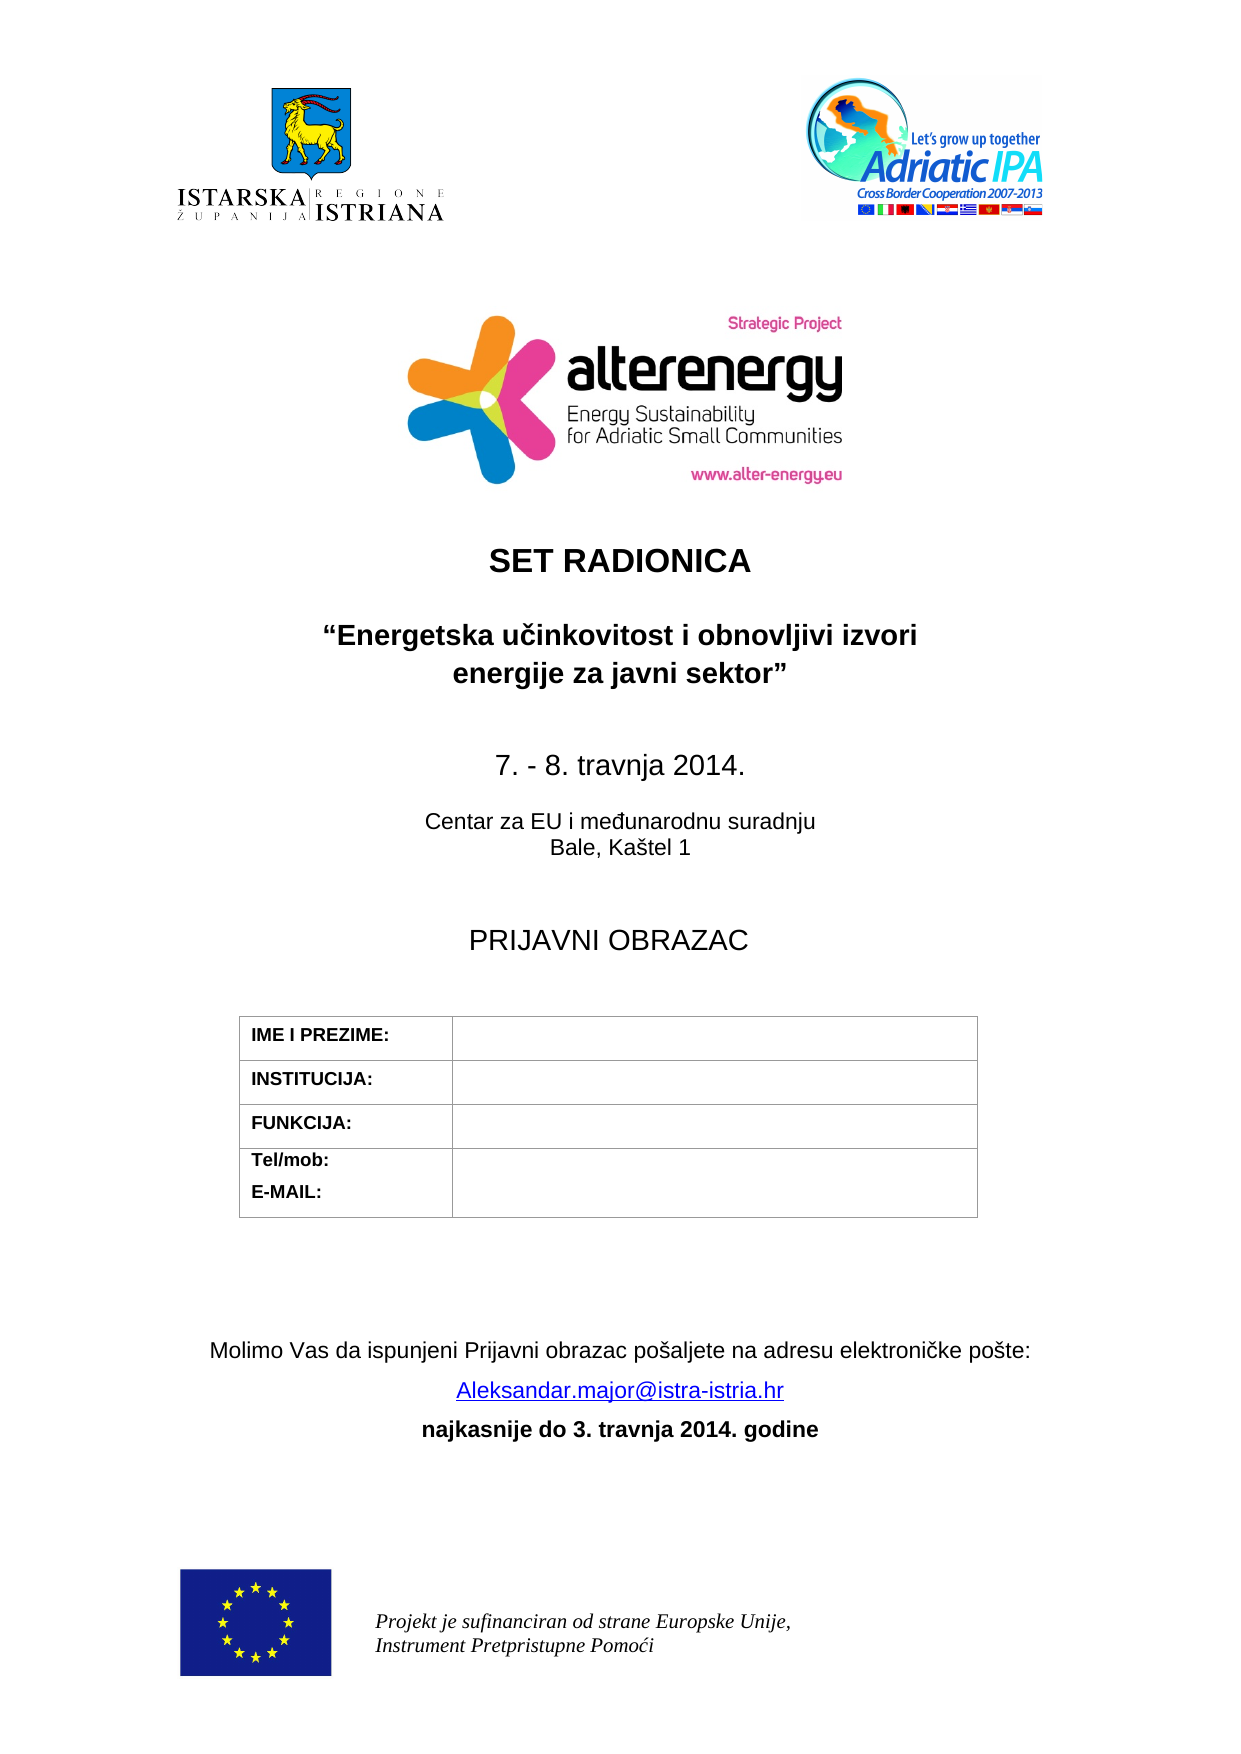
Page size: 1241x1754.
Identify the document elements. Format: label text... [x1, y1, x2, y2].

text SET RADIONICA [177, 541, 1063, 579]
text Molimo Vas da ispunjeni Prijavni obrazac pošaljete na adresu elektroničke pošte: [177, 1337, 1063, 1364]
text Aleksandar.major@istra-istria.hr [177, 1377, 1063, 1403]
text najkasnije do 3. travnja 2014. godine [177, 1416, 1063, 1443]
text Bale, Kaštel 1 [177, 834, 1063, 860]
table_cell FUNKCIJA: [240, 1105, 452, 1147]
table_cell [453, 1105, 977, 1147]
text “Energetska učinkovitost i obnovljivi izvori [177, 618, 1063, 652]
table_cell [453, 1149, 977, 1217]
text PRIJAVNI OBRAZAC [177, 923, 1063, 956]
text 7. - 8. travnja 2014. [177, 748, 1063, 781]
picture [398, 306, 842, 493]
table_header IME I PREZIME: [240, 1017, 452, 1060]
text energije za javni sektor” [177, 657, 1063, 690]
picture [800, 75, 1043, 221]
picture [177, 1567, 334, 1679]
table_cell INSTITUCIJA: [240, 1061, 452, 1104]
table_cell Tel/mob: E-MAIL: [240, 1149, 452, 1217]
picture [177, 88, 444, 221]
table_cell [453, 1061, 977, 1104]
text Centar za EU i međunarodnu suradnju [177, 808, 1063, 834]
table_header [453, 1017, 977, 1060]
